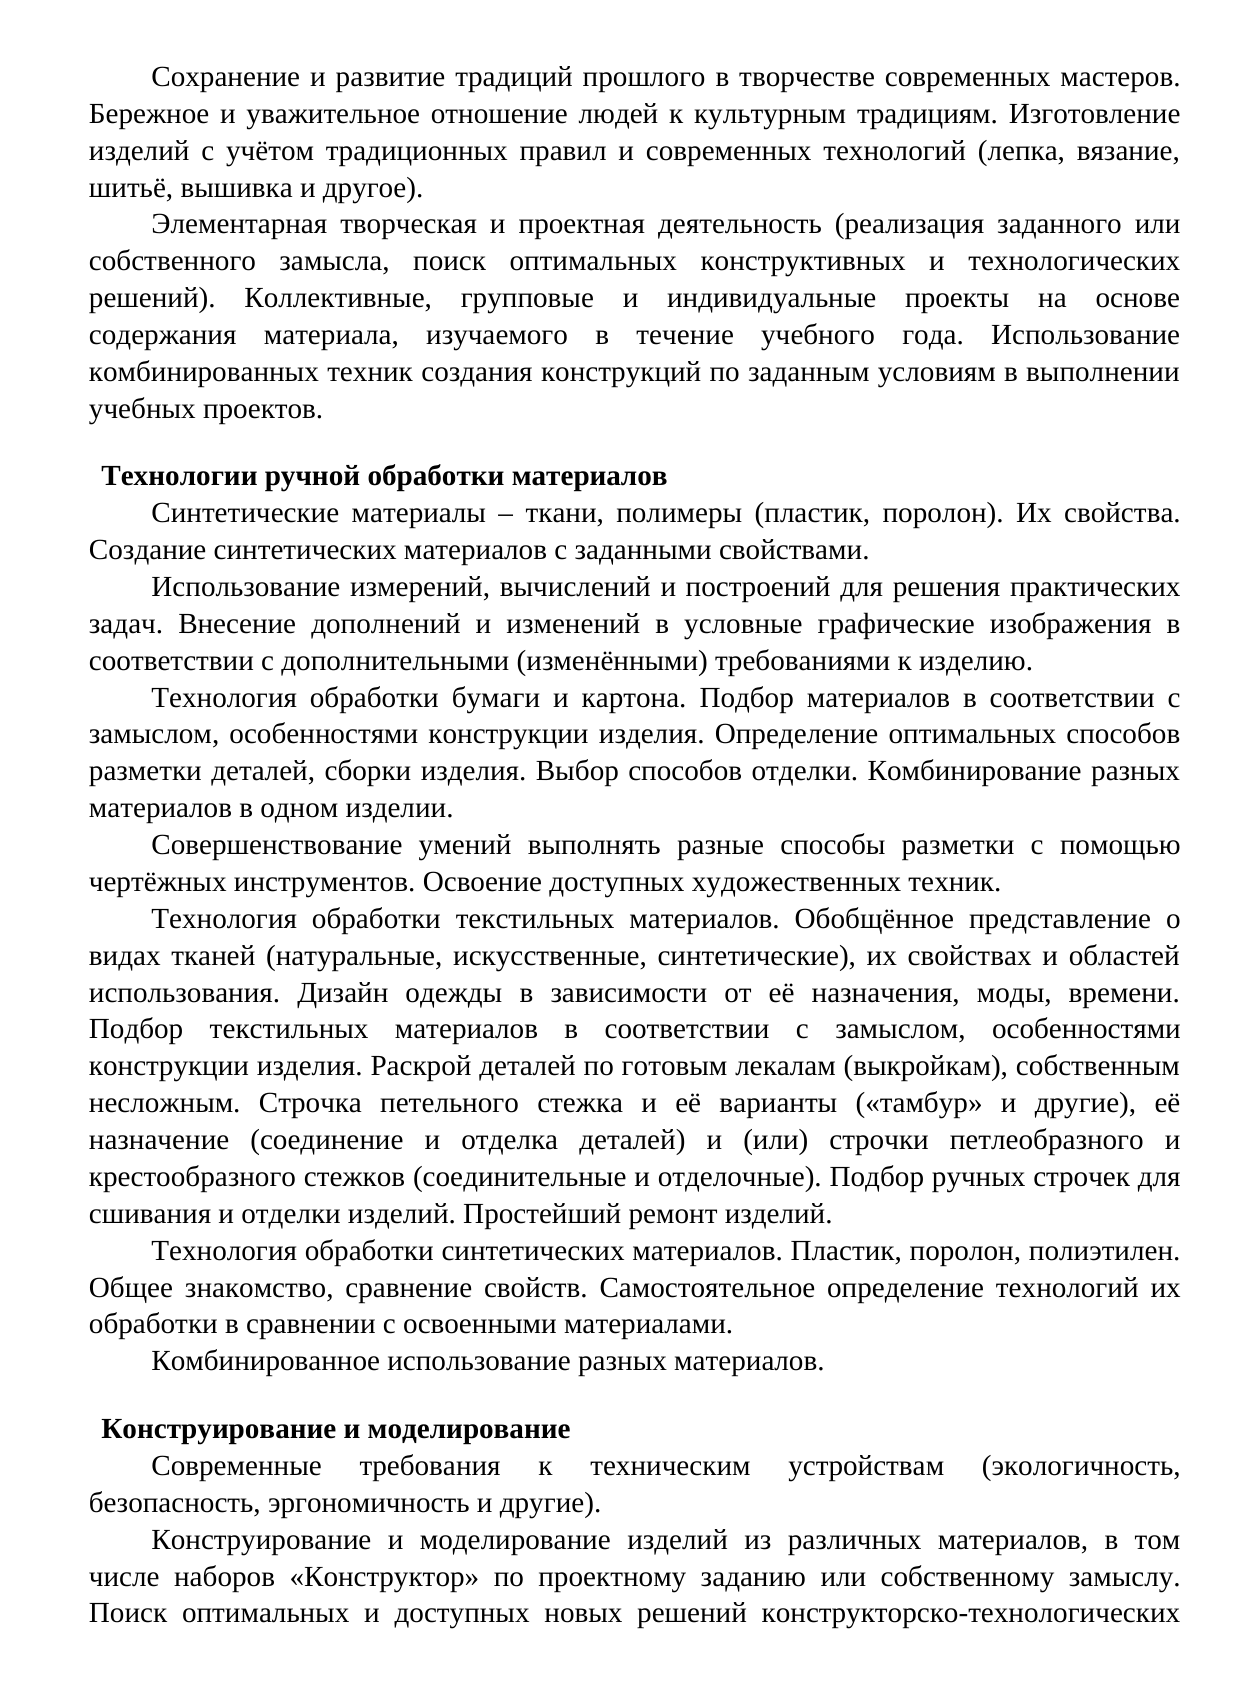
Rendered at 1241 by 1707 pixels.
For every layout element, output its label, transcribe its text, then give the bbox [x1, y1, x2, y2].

text Элементарная творческая и проектная деятельность (реализация заданного или собственного замысла, поиск оптимальных конструктивных и технологических решений). Коллективные, групповые и индивидуальные проекты на основе содержания материала, изучаемого в течение учебного года. Использование комбинированных техник создания конструкций по заданным условиям в выполнении учебных проектов. [89, 207, 1181, 424]
text Конструирование и моделирование [101, 1411, 1181, 1445]
text Технология обработки синтетических материалов. Пластик, поролон, полиэтилен. Общее знакомство, сравнение свойств. Самостоятельное определение технологий их обработки в сравнении с освоенными материалами. [89, 1233, 1181, 1340]
text Использование измерений, вычислений и построений для решения практических задач. Внесение дополнений и изменений в условные графические изображения в соответствии с дополнительными (изменёнными) требованиями к изделию. [89, 569, 1181, 676]
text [89, 1522, 1181, 1629]
text Современные требования к техническим устройствам (экологичность, безопасность, эргономичность и другие). [89, 1448, 1181, 1518]
text Сохранение и развитие традиций прошлого в творчестве современных мастеров. Бережное и уважительное отношение людей к культурным традициям. Изготовление изделий с учётом традиционных правил и современных технологий (лепка, вязание, шитьё, вышивка и другое). [89, 59, 1181, 203]
text Совершенствование умений выполнять разные способы разметки с помощью чертёжных инструментов. Освоение доступных художественных техник. [89, 827, 1181, 898]
text Технологии ручной обработки материалов [101, 458, 1181, 492]
text Технология обработки бумаги и картона. Подбор материалов в соответствии с замыслом, особенностями конструкции изделия. Определение оптимальных способов разметки деталей, сборки изделия. Выбор способов отделки. Комбинирование разных материалов в одном изделии. [89, 680, 1181, 824]
text Технология обработки текстильных материалов. Обобщённое представление о видах тканей (натуральные, искусственные, синтетические), их свойствах и областей использования. Дизайн одежды в зависимости от её назначения, моды, времени. Подбор текстильных материалов в соответствии с замыслом, особенностями конструкции изделия. Раскрой деталей по готовым лекалам (выкройкам), собственным несложным. Строчка петельного стежка и её варианты («тамбур» и другие), её назначение (соединение и отделка деталей) и (или) строчки петлеобразного и крестообразного стежков (соединительные и отделочные). Подбор ручных строчек для сшивания и отделки изделий. Простейший ремонт изделий. [89, 901, 1181, 1229]
text Комбинированное использование разных материалов. [89, 1343, 1181, 1377]
text Синтетические материалы – ткани, полимеры (пластик, поролон). Их свойства. Создание синтетических материалов с заданными свойствами. [89, 495, 1181, 566]
